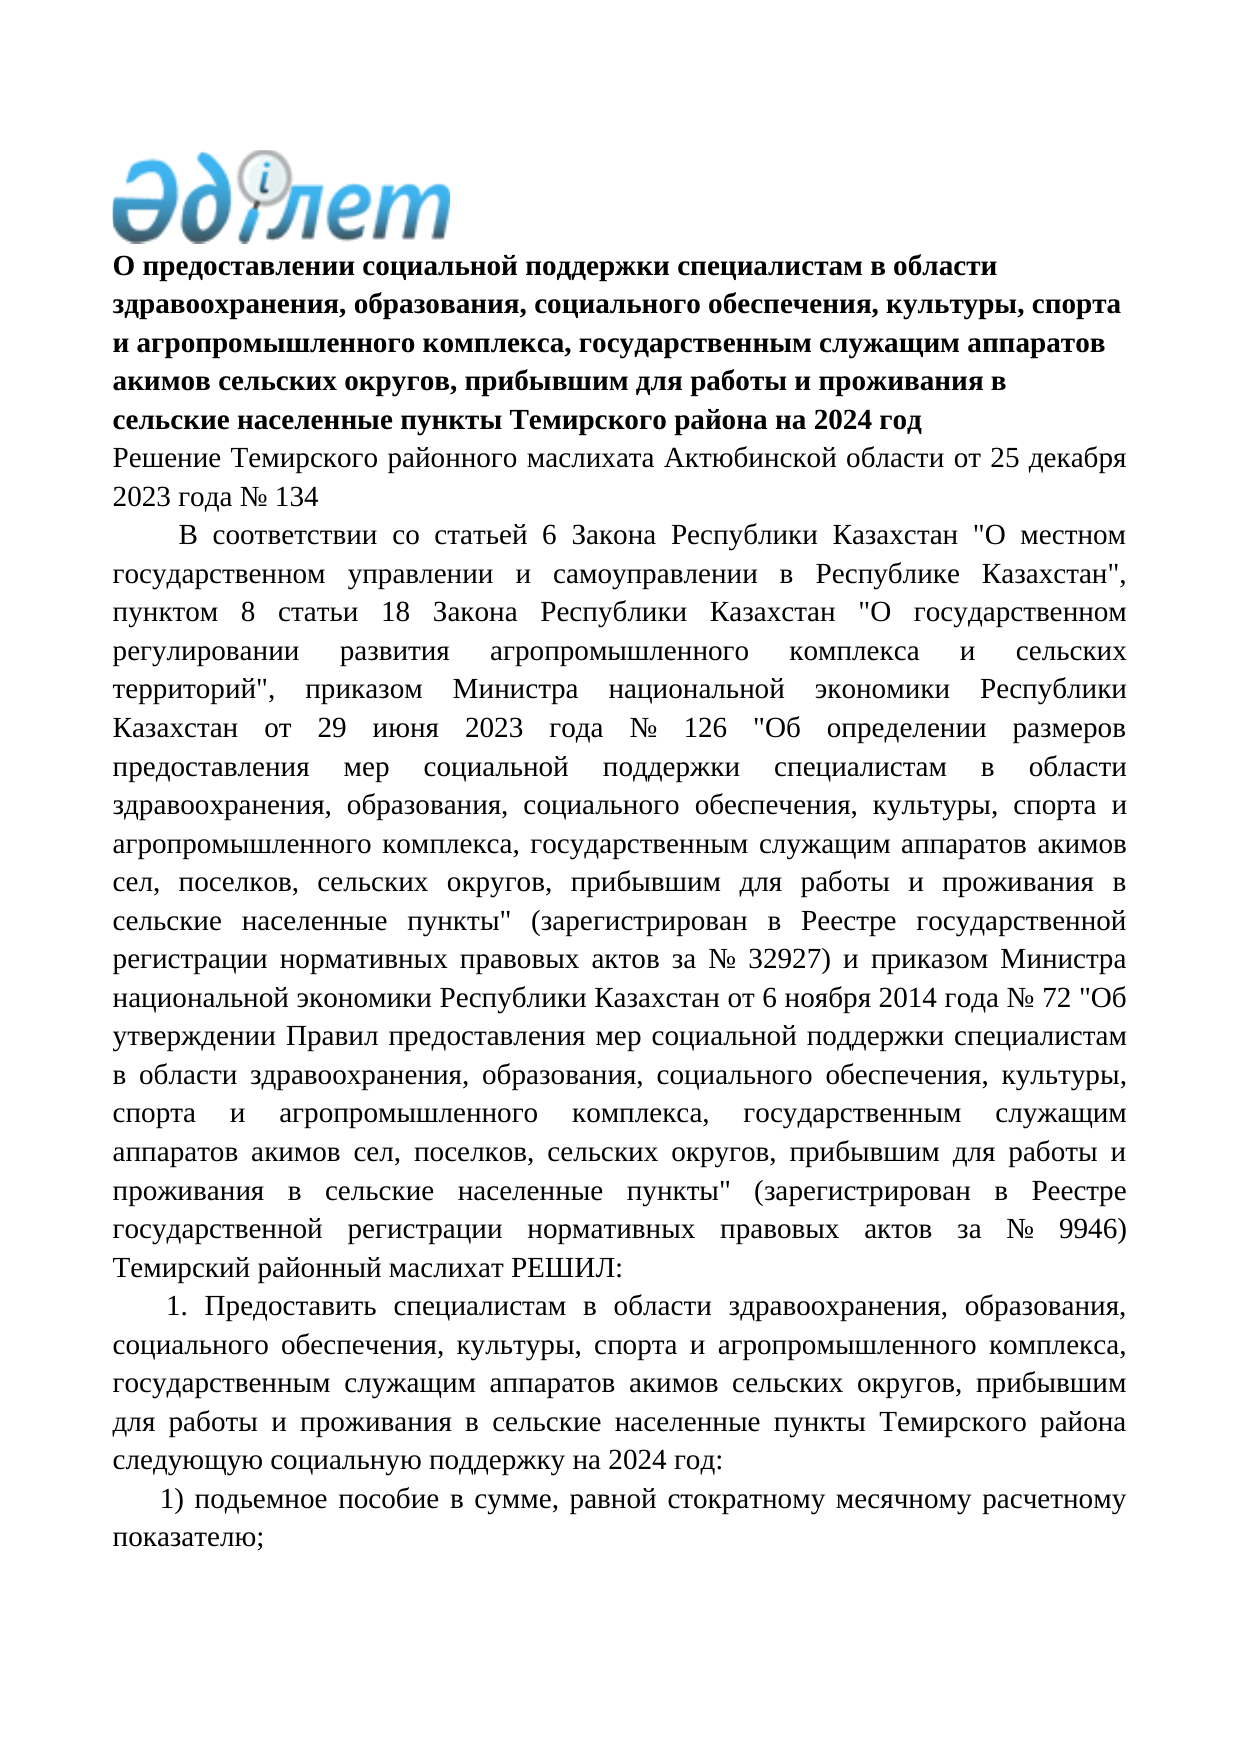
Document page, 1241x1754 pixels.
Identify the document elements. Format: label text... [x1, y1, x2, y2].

text Решение Темирского районного маслихата Актюбинской области от 25 декабря 2023 года № 134 [112, 440, 1128, 512]
text О предоставлении социальной поддержки специалистам в области здравоохранения, образования, социального обеспечения, культуры, спорта и агропромышленного комплекса, государственным служащим аппаратов акимов сельских округов, прибывшим для работы и проживания в сельские населенные пункты Темирского района на 2024 год [112, 248, 1128, 435]
picture [112, 150, 451, 244]
text В соответствии со статьей 6 Закона Республики Казахстан "О местном государственном управлении и самоуправлении в Республике Казахстан", пунктом 8 статьи 18 Закона Республики Казахстан "О государственном регулировании развития агропромышленного комплекса и сельских территорий", приказом Министра национальной экономики Республики Казахстан от 29 июня 2023 года № 126 "Об определении размеров предоставления мер социальной поддержки специалистам в области здравоохранения, образования, социального обеспечения, культуры, спорта и агропромышленного комплекса, государственным служащим аппаратов акимов сел, поселков, сельских округов, прибывшим для работы и проживания в сельские населенные пункты" (зарегистрирован в Реестре государственной регистрации нормативных правовых актов за № 32927) и приказом Министра национальной экономики Республики Казахстан от 6 ноября 2014 года № 72 "Об утверждении Правил предоставления мер социальной поддержки специалистам в области здравоохранения, образования, социального обеспечения, культуры, спорта и агропромышленного комплекса, государственным служащим аппаратов акимов сел, поселков, сельских округов, прибывшим для работы и проживания в сельские населенные пункты" (зарегистрирован в Реестре государственной регистрации нормативных правовых актов за № 9946) Темирский районный маслихат РЕШИЛ: [112, 517, 1128, 1283]
text 1. Предоставить специалистам в области здравоохранения, образования, социального обеспечения, культуры, спорта и агропромышленного комплекса, государственным служащим аппаратов акимов сельских округов, прибывшим для работы и проживания в сельские населенные пункты Темирского района следующую социальную поддержку на 2024 год: [112, 1288, 1128, 1476]
text 1) подьемное пособие в сумме, равной стократному месячному расчетному показателю; [112, 1481, 1128, 1553]
